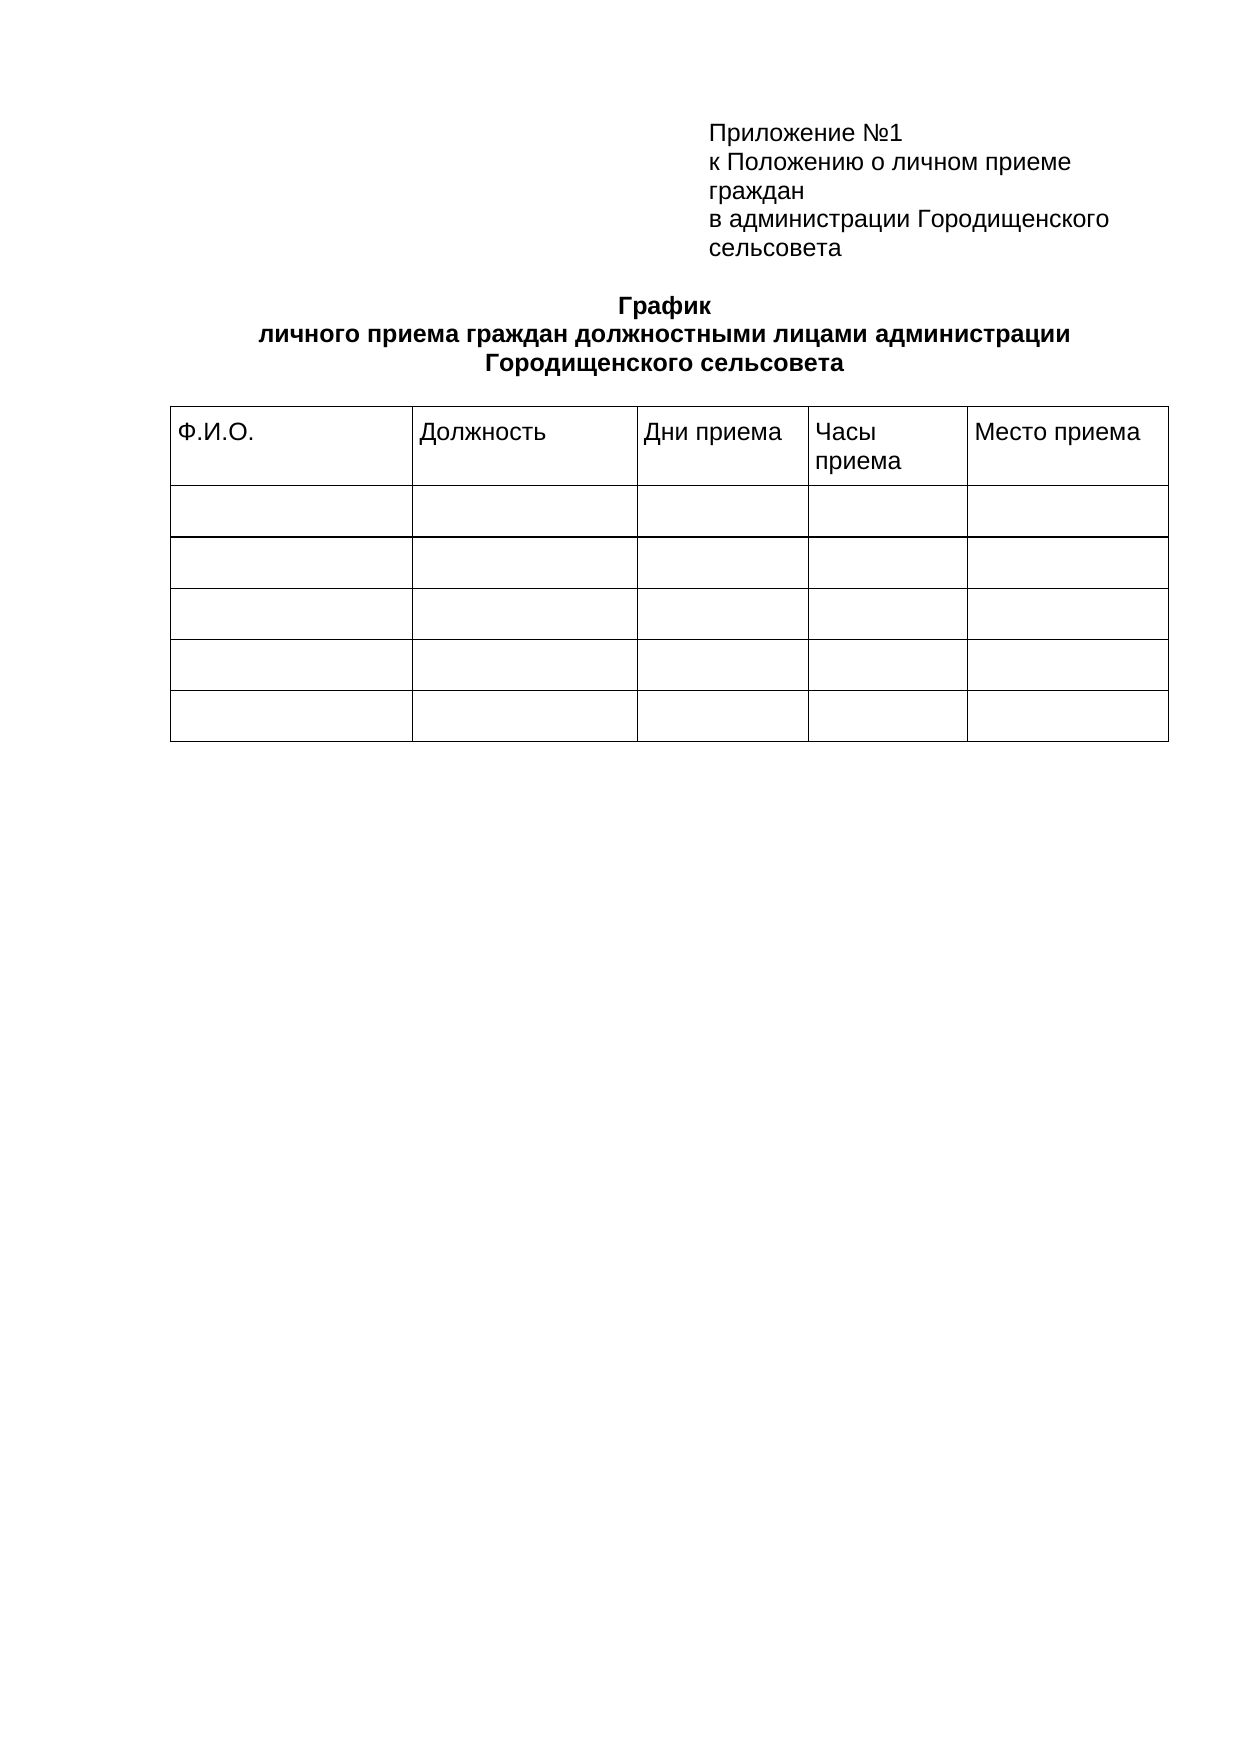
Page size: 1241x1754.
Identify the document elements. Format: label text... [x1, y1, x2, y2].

table_cell [809, 640, 967, 689]
table_cell [968, 486, 1168, 536]
table_cell [413, 589, 637, 638]
text личного приема граждан должностными лицами администрации Городищенского сельсовета [177, 319, 1152, 377]
table_cell [171, 640, 412, 689]
table_cell [171, 538, 412, 587]
table_cell [968, 691, 1168, 741]
table_cell [968, 640, 1168, 689]
table_cell [638, 486, 808, 536]
table_cell [809, 589, 967, 638]
table_cell [413, 691, 637, 741]
table_cell [809, 691, 967, 741]
table_cell [638, 538, 808, 587]
table_cell [809, 486, 967, 536]
table_cell [171, 691, 412, 741]
table_header Дни приема [638, 407, 808, 485]
table_cell [413, 640, 637, 689]
table_header Должность [413, 407, 637, 485]
table_header Ф.И.О. [171, 407, 412, 485]
table_header Место приема [968, 407, 1168, 485]
table_cell [638, 691, 808, 741]
table_cell [809, 538, 967, 587]
text к Положению о личном приеме граждан [709, 147, 1152, 204]
text График [177, 291, 1152, 319]
table_header Часы приема [809, 407, 967, 485]
table_cell [968, 538, 1168, 587]
table_cell [413, 486, 637, 536]
table_cell [638, 640, 808, 689]
text в администрации Городищенского сельсовета [709, 204, 1152, 262]
table_cell [171, 486, 412, 536]
table_cell [413, 538, 637, 587]
table_cell [968, 589, 1168, 638]
table_cell [171, 589, 412, 638]
table_cell [638, 589, 808, 638]
text Приложение №1 [709, 118, 1152, 147]
